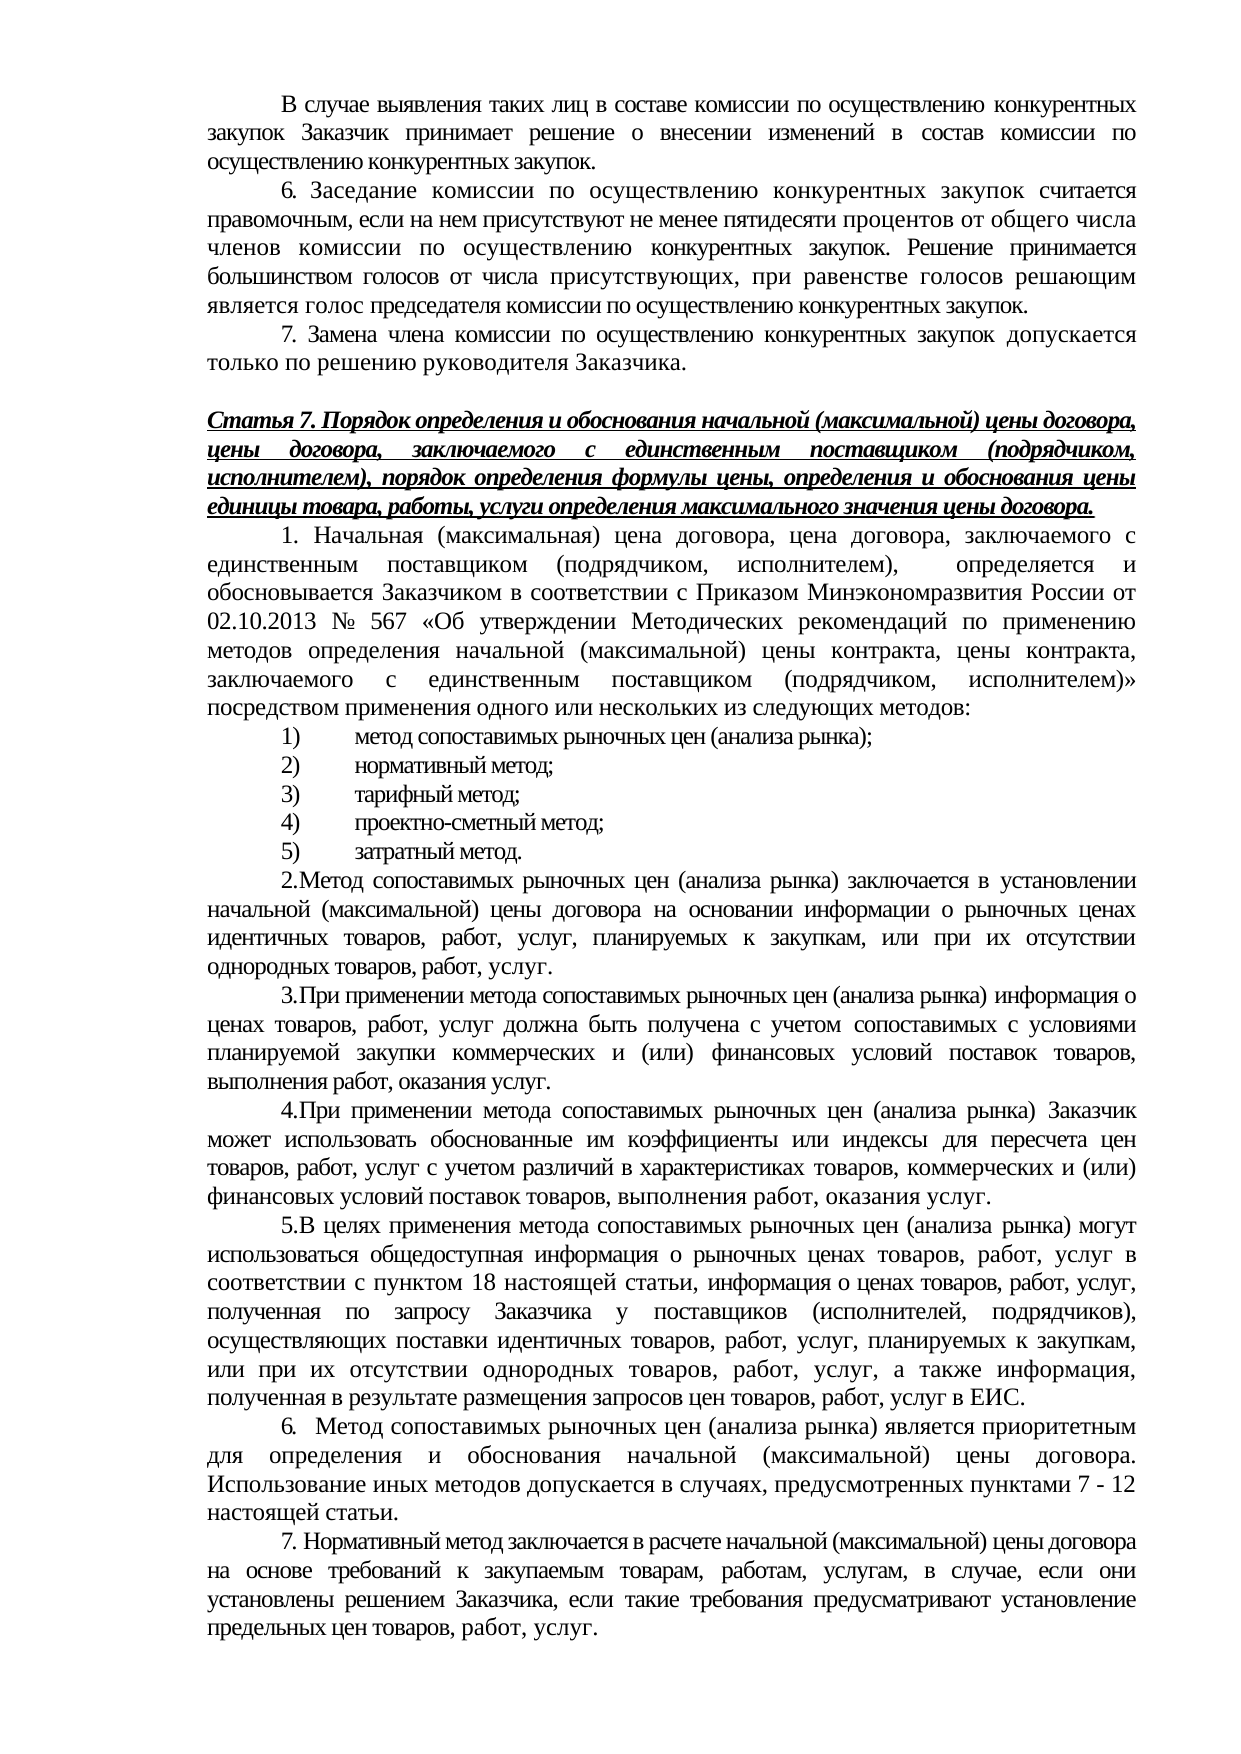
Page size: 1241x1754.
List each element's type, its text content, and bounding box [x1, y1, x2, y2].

text Статья 7. Порядок определения и обоснования начальной (максимальной) цены договора, цены договора, заключаемого с единственным поставщиком (подрядчиком, исполнителем), порядок определения формулы цены, определения и обоснования цены единицы товара, работы, услуги определения максимального значения цены договора. [207, 405, 1137, 520]
text 7. Замена члена комиссии по осуществлению конкурентных закупок допускается только по решению руководителя Заказчика. [207, 319, 1137, 376]
text 1. Начальная (максимальная) цена договора, цена договора, заключаемого с единственным поставщиком (подрядчиком, исполнителем), определяется и обосновывается Заказчиком в соответствии с Приказом Минэкономразвития России от 02.10.2013 № 567 «Об утверждении Методических рекомендаций по применению методов определения начальной (максимальной) цены контракта, цены контракта, заключаемого с единственным поставщиком (подрядчиком, исполнителем)» посредством применения одного или нескольких из следующих методов: [207, 520, 1137, 721]
list В целях применения метода сопоставимых рыночных цен (анализа рынка) могут использоваться общедоступная информация о рыночных ценах товаров, работ, услуг в соответствии с пунктом 18 настоящей статьи, информация о ценах товаров, работ, услуг, полученная по запросу Заказчика у поставщиков (исполнителей, подрядчиков), осуществляющих поставки идентичных товаров, работ, услуг, планируемых к закупкам, или при их отсутствии однородных товаров, работ, услуг, а также информация, полученная в результате размещения запросов цен товаров, работ, услуг в ЕИС. [207, 1210, 1137, 1411]
text В случае выявления таких лиц в составе комиссии по осуществлению конкурентных закупок Заказчик принимает решение о внесении изменений в состав комиссии по осуществлению конкурентных закупок. [207, 89, 1137, 175]
list метод сопоставимых рыночных цен (анализа рынка); [207, 721, 1137, 750]
list При применении метода сопоставимых рыночных цен (анализа рынка) Заказчик может использовать обоснованные им коэффициенты или индексы для пересчета цен товаров, работ, услуг с учетом различий в характеристиках товаров, коммерческих и (или) финансовых условий поставок товаров, выполнения работ, оказания услуг. [207, 1095, 1137, 1210]
text 7. Нормативный метод заключается в расчете начальной (максимальной) цены договора на основе требований к закупаемым товарам, работам, услугам, в случае, если они установлены решением Заказчика, если такие требования предусматривают установление предельных цен товаров, работ, услуг. [207, 1526, 1137, 1641]
list При применении метода сопоставимых рыночных цен (анализа рынка) информация о ценах товаров, работ, услуг должна быть получена с учетом сопоставимых с условиями планируемой закупки коммерческих и (или) финансовых условий поставок товаров, выполнения работ, оказания услуг. [207, 980, 1137, 1095]
list Метод сопоставимых рыночных цен (анализа рынка) заключается в установлении начальной (максимальной) цены договора на основании информации о рыночных ценах идентичных товаров, работ, услуг, планируемых к закупкам, или при их отсутствии однородных товаров, работ, услуг. [207, 865, 1137, 980]
list нормативный метод; [207, 750, 1137, 779]
list затратный метод. [207, 836, 1137, 865]
text 6. Метод сопоставимых рыночных цен (анализа рынка) является приоритетным для определения и обоснования начальной (максимальной) цены договора. Использование иных методов допускается в случаях, предусмотренных пунктами 7 - 12 настоящей статьи. [207, 1411, 1137, 1526]
text 6. Заседание комиссии по осуществлению конкурентных закупок считается правомочным, если на нем присутствуют не менее пятидесяти процентов от общего числа членов комиссии по осуществлению конкурентных закупок. Решение принимается большинством голосов от числа присутствующих, при равенстве голосов решающим является голос председателя комиссии по осуществлению конкурентных закупок. [207, 175, 1137, 319]
list тарифный метод; [207, 779, 1137, 807]
list проектно-сметный метод; [207, 807, 1137, 836]
